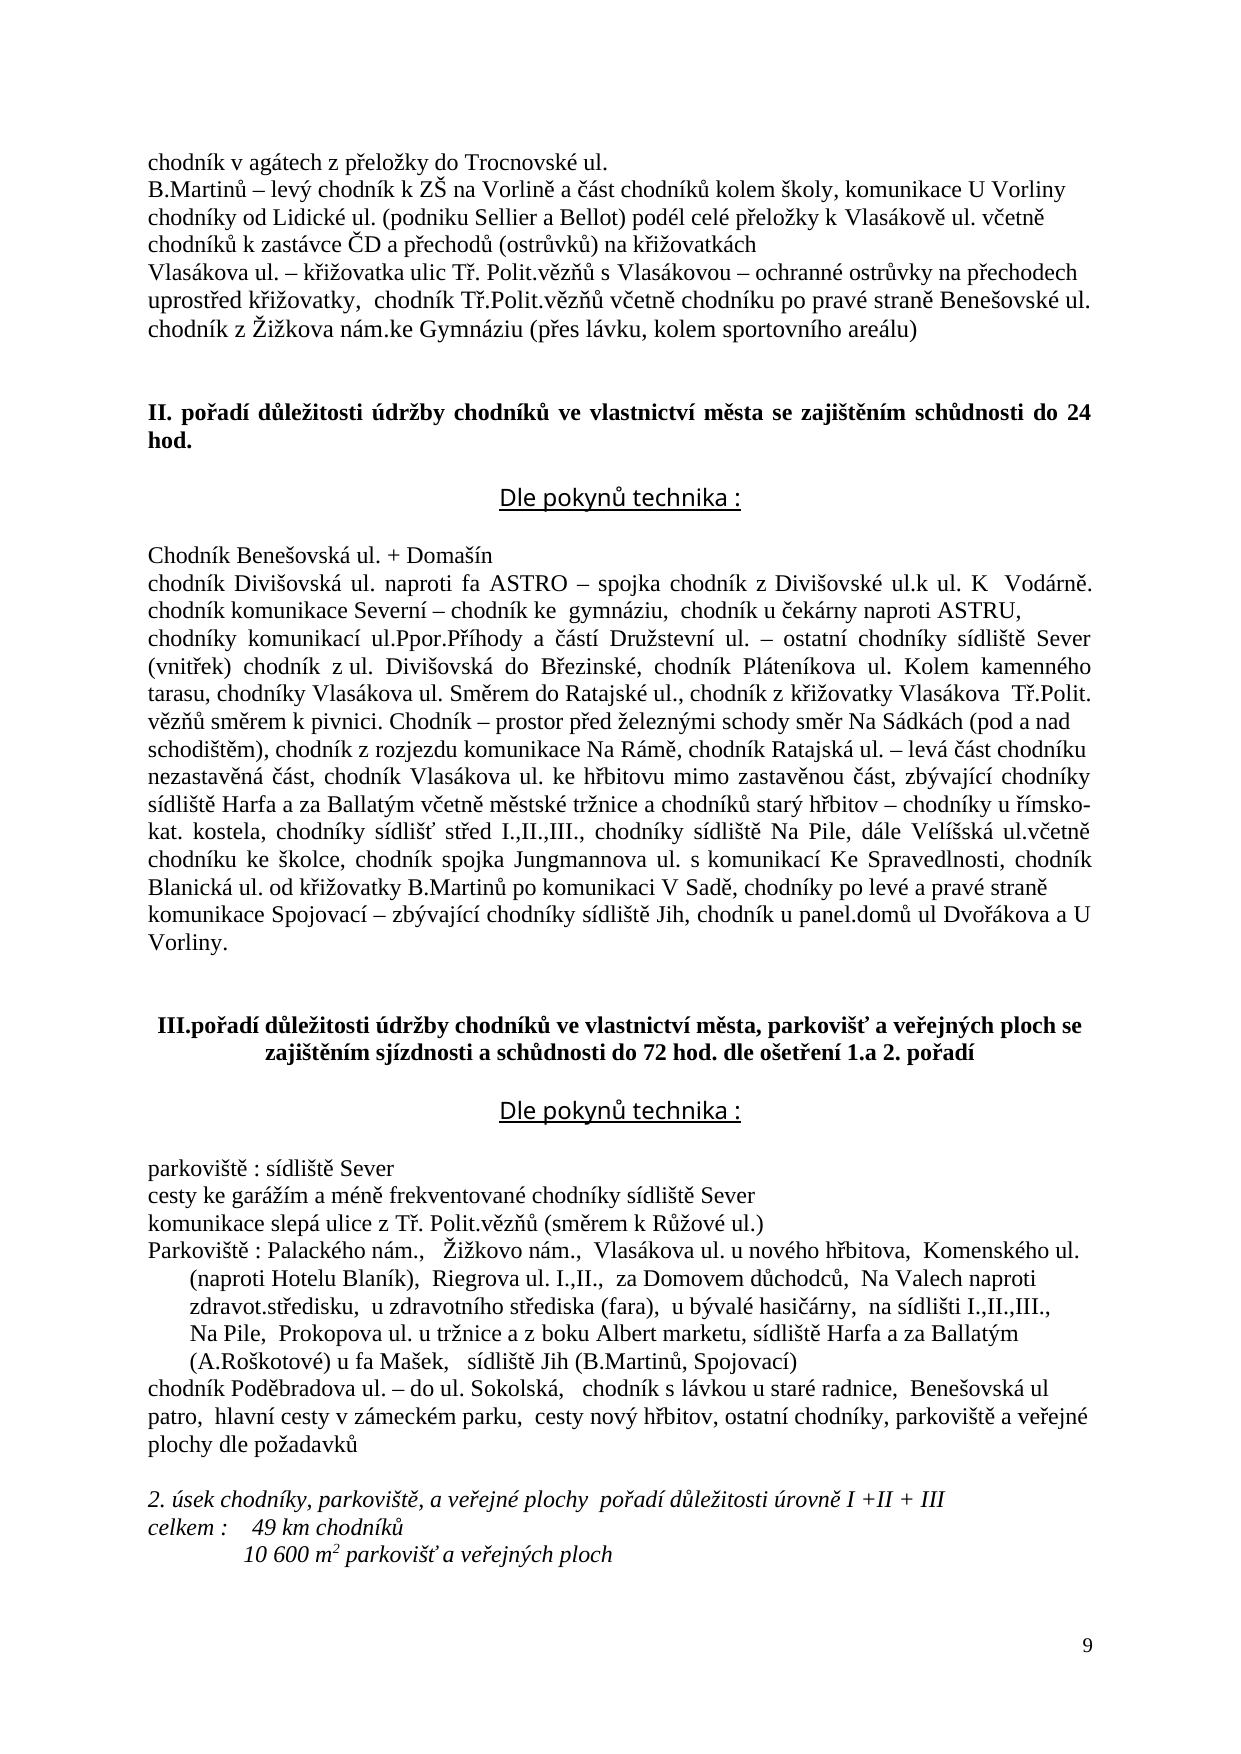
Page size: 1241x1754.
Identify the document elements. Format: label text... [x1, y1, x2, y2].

text chodník Divišovská ul. naproti fa ASTRO – spojka chodník z Divišovské ul.k ul. K Vodárně. chodník komunikace Severní – chodník ke gymnáziu, chodník u čekárny naproti ASTRU, [148, 569, 1093, 624]
text III.pořadí důležitosti údržby chodníků ve vlastnictví města, parkovišť a veřejných ploch se zajištěním sjízdnosti a schůdnosti do 72 hod. dle ošetření 1.a 2. pořadí [148, 1011, 1093, 1066]
text nezastavěná část, chodník Vlasákova ul. ke hřbitovu mimo zastavěnou část, zbývající chodníky sídliště Harfa a za Ballatým včetně městské tržnice a chodníků starý hřbitov – chodníky u římsko-kat. kostela, chodníky sídlišť střed I.,II.,III., chodníky sídliště Na Pile, dále Velíšská ul.včetně chodníku ke školce, chodník spojka Jungmannova ul. s komunikací Ke Spravedlnosti, chodník Blanická ul. od křižovatky B.Martinů po komunikaci V Sadě, chodníky po levé a pravé straně [148, 762, 1093, 900]
text plochy dle požadavků [148, 1430, 1093, 1457]
text II. pořadí důležitosti údržby chodníků ve vlastnictví města se zajištěním schůdnosti do 24 hod. [148, 398, 1093, 453]
text komunikace Spojovací – zbývající chodníky sídliště Jih, chodník u panel.domů ul Dvořákova a U Vorliny. [148, 900, 1093, 955]
text 10 600 m2 parkovišť a veřejných ploch [148, 1540, 1093, 1568]
text zdravot.středisku, u zdravotního střediska (fara), u bývalé hasičárny, na sídlišti I.,II.,III., [148, 1292, 1093, 1319]
text Na Pile, Prokopova ul. u tržnice a z boku Albert marketu, sídliště Harfa a za Ballatým [148, 1319, 1093, 1347]
text cesty ke garážím a méně frekventované chodníky sídliště Sever [148, 1181, 1093, 1209]
text Vlasákova ul. – křižovatka ulic Tř. Polit.vězňů s Vlasákovou – ochranné ostrůvky na přechodech [148, 258, 1093, 286]
text uprostřed křižovatky, chodník Tř.Polit.vězňů včetně chodníku po pravé straně Benešovské ul. [148, 286, 1093, 314]
text Dle pokynů technika : [148, 1093, 1093, 1126]
text B.Martinů – levý chodník k ZŠ na Vorlině a část chodníků kolem školy, komunikace U Vorliny [148, 175, 1093, 203]
text chodníky od Lidické ul. (podniku Sellier a Bellot) podél celé přeložky k Vlasákově ul. včetně [148, 203, 1093, 230]
text chodník v agátech z přeložky do Trocnovské ul. [148, 148, 1093, 175]
text celkem : 49 km chodníků [148, 1512, 1093, 1540]
text chodníky komunikací ul.Ppor.Příhody a částí Družstevní ul. – ostatní chodníky sídliště Sever (vnitřek) chodník z ul. Divišovská do Březinské, chodník Pláteníkova ul. Kolem kamenného tarasu, chodníky Vlasákova ul. Směrem do Ratajské ul., chodník z křižovatky Vlasákova Tř.Polit. [148, 624, 1093, 707]
text (A.Roškotové) u fa Mašek, sídliště Jih (B.Martinů, Spojovací) [148, 1347, 1093, 1374]
text (naproti Hotelu Blaník), Riegrova ul. I.,II., za Domovem důchodců, Na Valech naproti [148, 1264, 1093, 1292]
text chodník z Žižkova nám.ke Gymnáziu (přes lávku, kolem sportovního areálu) [148, 314, 1093, 343]
text vězňů směrem k pivnici. Chodník – prostor před železnými schody směr Na Sádkách (pod a nad [148, 707, 1093, 734]
text chodník Poděbradova ul. – do ul. Sokolská, chodník s lávkou u staré radnice, Benešovská ul patro, hlavní cesty v zámeckém parku, cesty nový hřbitov, ostatní chodníky, parkoviště a veřejné [148, 1374, 1093, 1430]
text chodníků k zastávce ČD a přechodů (ostrůvků) na křižovatkách [148, 230, 1093, 258]
text Parkoviště : Palackého nám., Žižkovo nám., Vlasákova ul. u nového hřbitova, Komenského ul. [148, 1236, 1093, 1264]
text parkoviště : sídliště Sever [148, 1154, 1093, 1181]
text Dle pokynů technika : [148, 481, 1093, 514]
text Chodník Benešovská ul. + Domašín [148, 541, 1093, 569]
text 2. úsek chodníky, parkoviště, a veřejné plochy pořadí důležitosti úrovně I +II + III [148, 1485, 1093, 1512]
text komunikace slepá ulice z Tř. Polit.vězňů (směrem k Růžové ul.) [148, 1209, 1093, 1236]
text schodištěm), chodník z rozjezdu komunikace Na Rámě, chodník Ratajská ul. – levá část chodníku [148, 734, 1093, 762]
